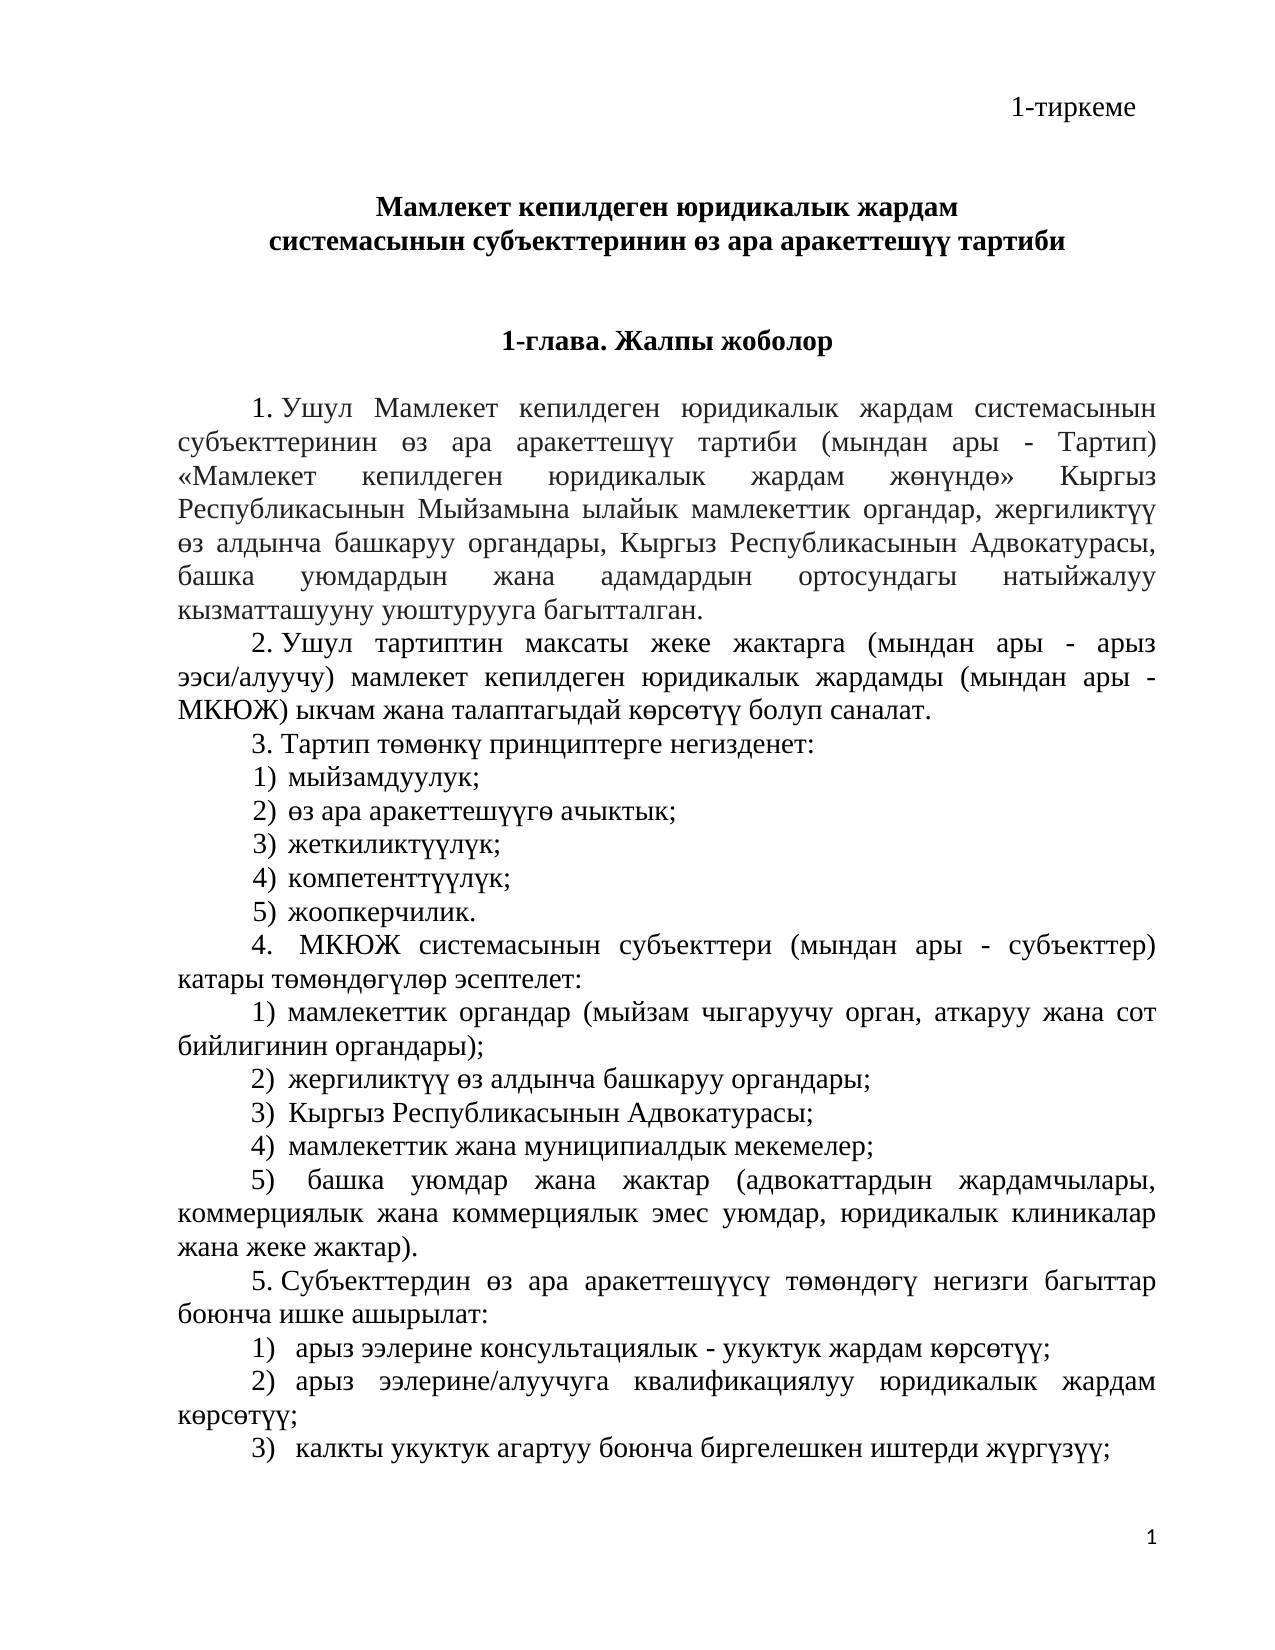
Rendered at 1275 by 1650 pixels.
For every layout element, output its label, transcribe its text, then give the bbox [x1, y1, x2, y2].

list арыз ээлерине/алуучуга квалификациялуу юридикалык жардам көрсөтүү; [177, 1363, 1157, 1430]
list Ушул Мамлекет кепилдеген юридикалык жардам системасынын субъекттеринин өз ара аракеттешүү тартиби (мындан ары - Тартип) «Мамлекет кепилдеген юридикалык жардам жөнүндө» Кыргыз Республикасынын Мыйзамына ылайык мамлекеттик органдар, жергиликтүү өз алдынча башкаруу органдары, Кыргыз Республикасынын Адвокатурасы, башка уюмдардын жана адамдардын ортосундагы натыйжалуу кызматташууну уюштурууга багытталган. [177, 391, 1157, 625]
list жоопкерчилик. [252, 894, 1157, 927]
text Мамлекет кепилдеген юридикалык жардам [177, 189, 1157, 223]
list жеткиликтүүлүк; [252, 827, 1157, 860]
list 1) мамлекеттик органдар (мыйзам чыгаруучу орган, аткаруу жана сот бийлигинин органдары); [177, 994, 1157, 1061]
list Кыргыз Республикасынын Адвокатурасы; [251, 1095, 1157, 1128]
list калкты укуктук агартуу боюнча биргелешкен иштерди жүргүзүү; [177, 1430, 1157, 1464]
list жергиликтүү өз алдынча башкаруу органдары; [251, 1061, 1157, 1095]
text 1-тиркеме [915, 89, 1157, 122]
list компетенттүүлүк; [252, 860, 1157, 894]
list мыйзамдуулук; [252, 759, 1157, 793]
list өз ара аракеттешүүгѳ ачыктык; [252, 793, 1157, 827]
list арыз ээлерине консультациялык - укуктук жардам көрсөтүү; [177, 1330, 1157, 1363]
list Тартип төмөнкү принциптерге негизденет: [251, 726, 1157, 759]
list мамлекеттик жана муниципиалдык мекемелер; [251, 1128, 1157, 1162]
list башка уюмдар жана жактар (адвокаттардын жардамчылары, коммерциялык жана коммерциялык эмес уюмдар, юридикалык клиникалар жана жеке жактар). [177, 1162, 1157, 1263]
list МКЮЖ системасынын субъекттери (мындан ары - субъекттер) катары төмөндөгүлөр эсептелет: [177, 927, 1157, 994]
text 1-глава. Жалпы жоболор [177, 323, 1157, 357]
list Ушул тартиптин максаты жеке жактарга (мындан ары - арыз ээси/алуучу) мамлекет кепилдеген юридикалык жардамды (мындан ары - МКЮЖ) ыкчам жана талаптагыдай көрсөтүү болуп саналат. [177, 625, 1157, 726]
text системасынын субъекттеринин өз ара аракеттешүү тартиби [177, 223, 1157, 256]
list Субъекттердин өз ара аракеттешүүсү төмөндөгү негизги багыттар боюнча ишке ашырылат: [177, 1263, 1157, 1330]
